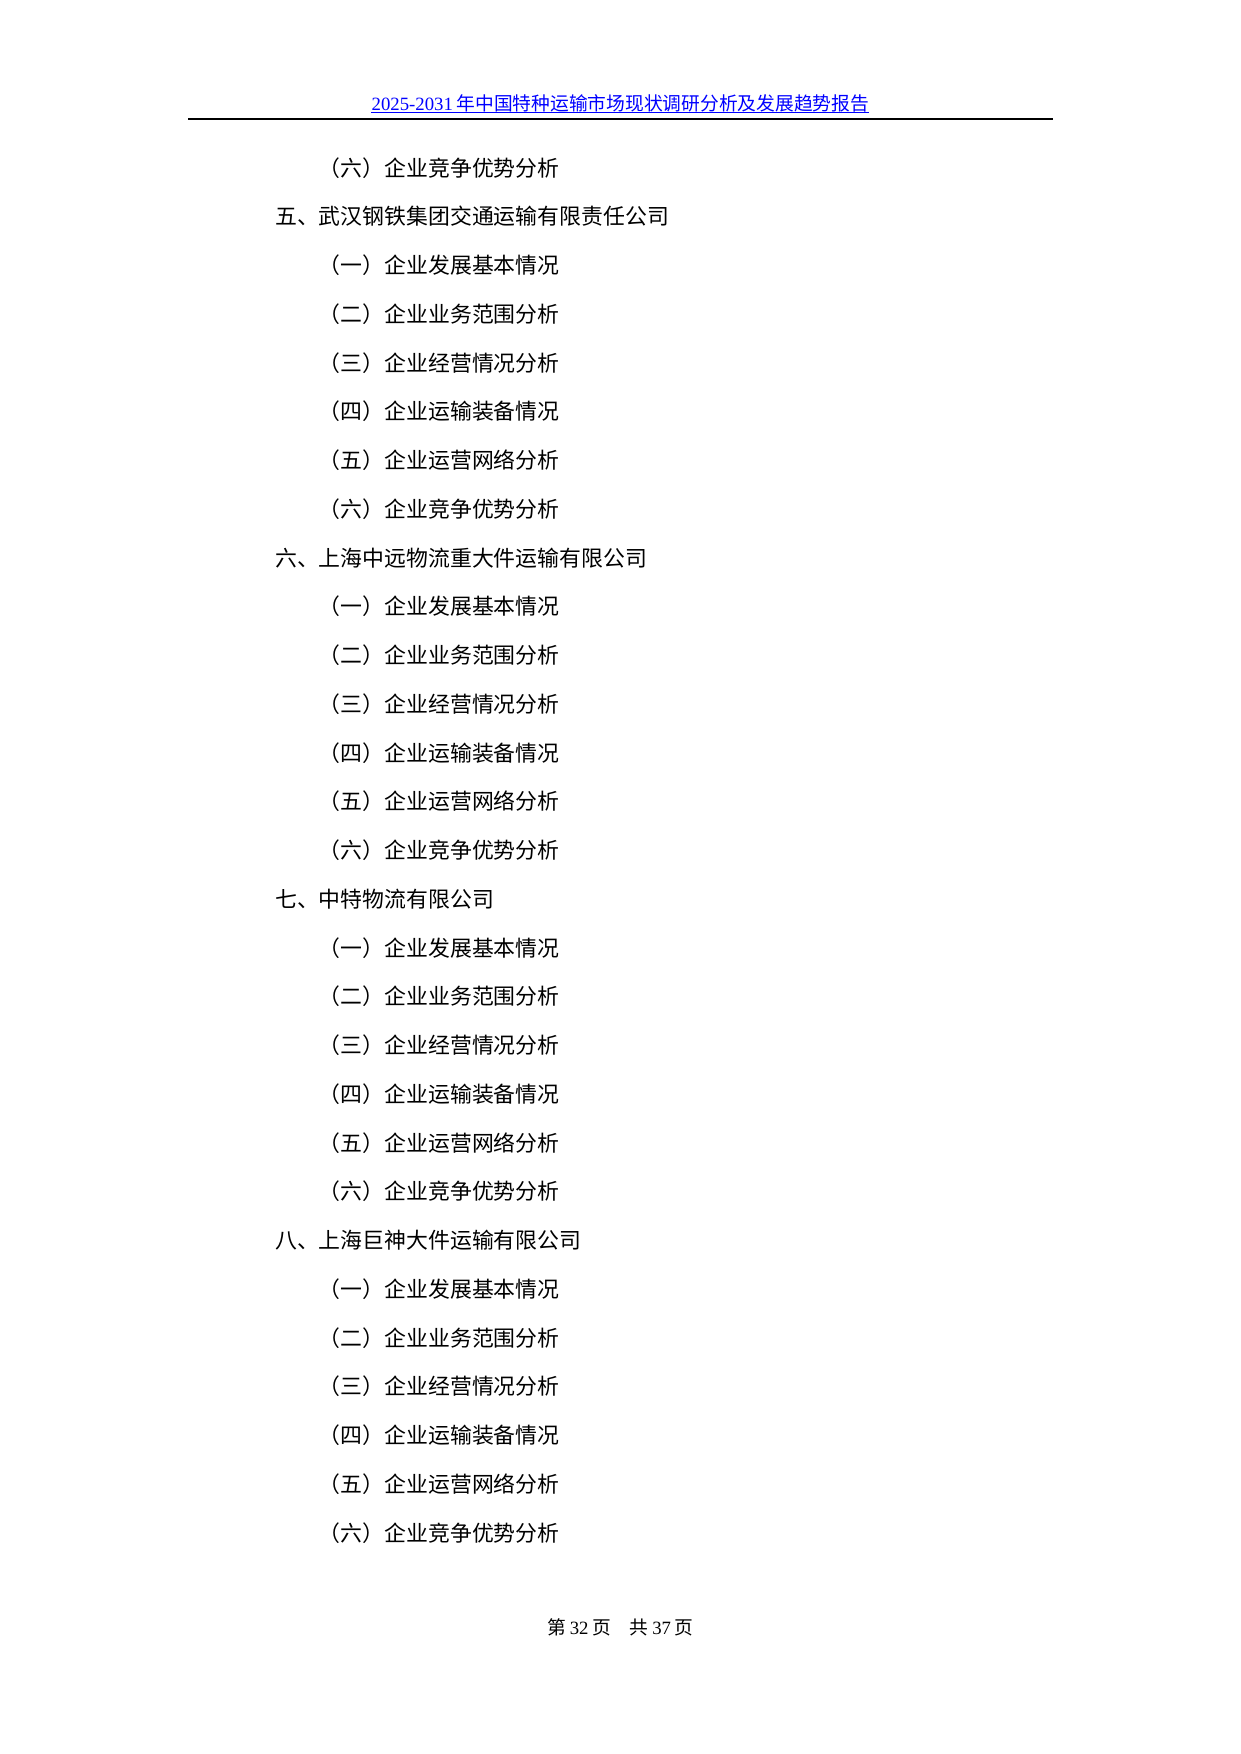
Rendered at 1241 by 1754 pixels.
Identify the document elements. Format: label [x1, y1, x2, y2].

text [187, 150, 1053, 1548]
